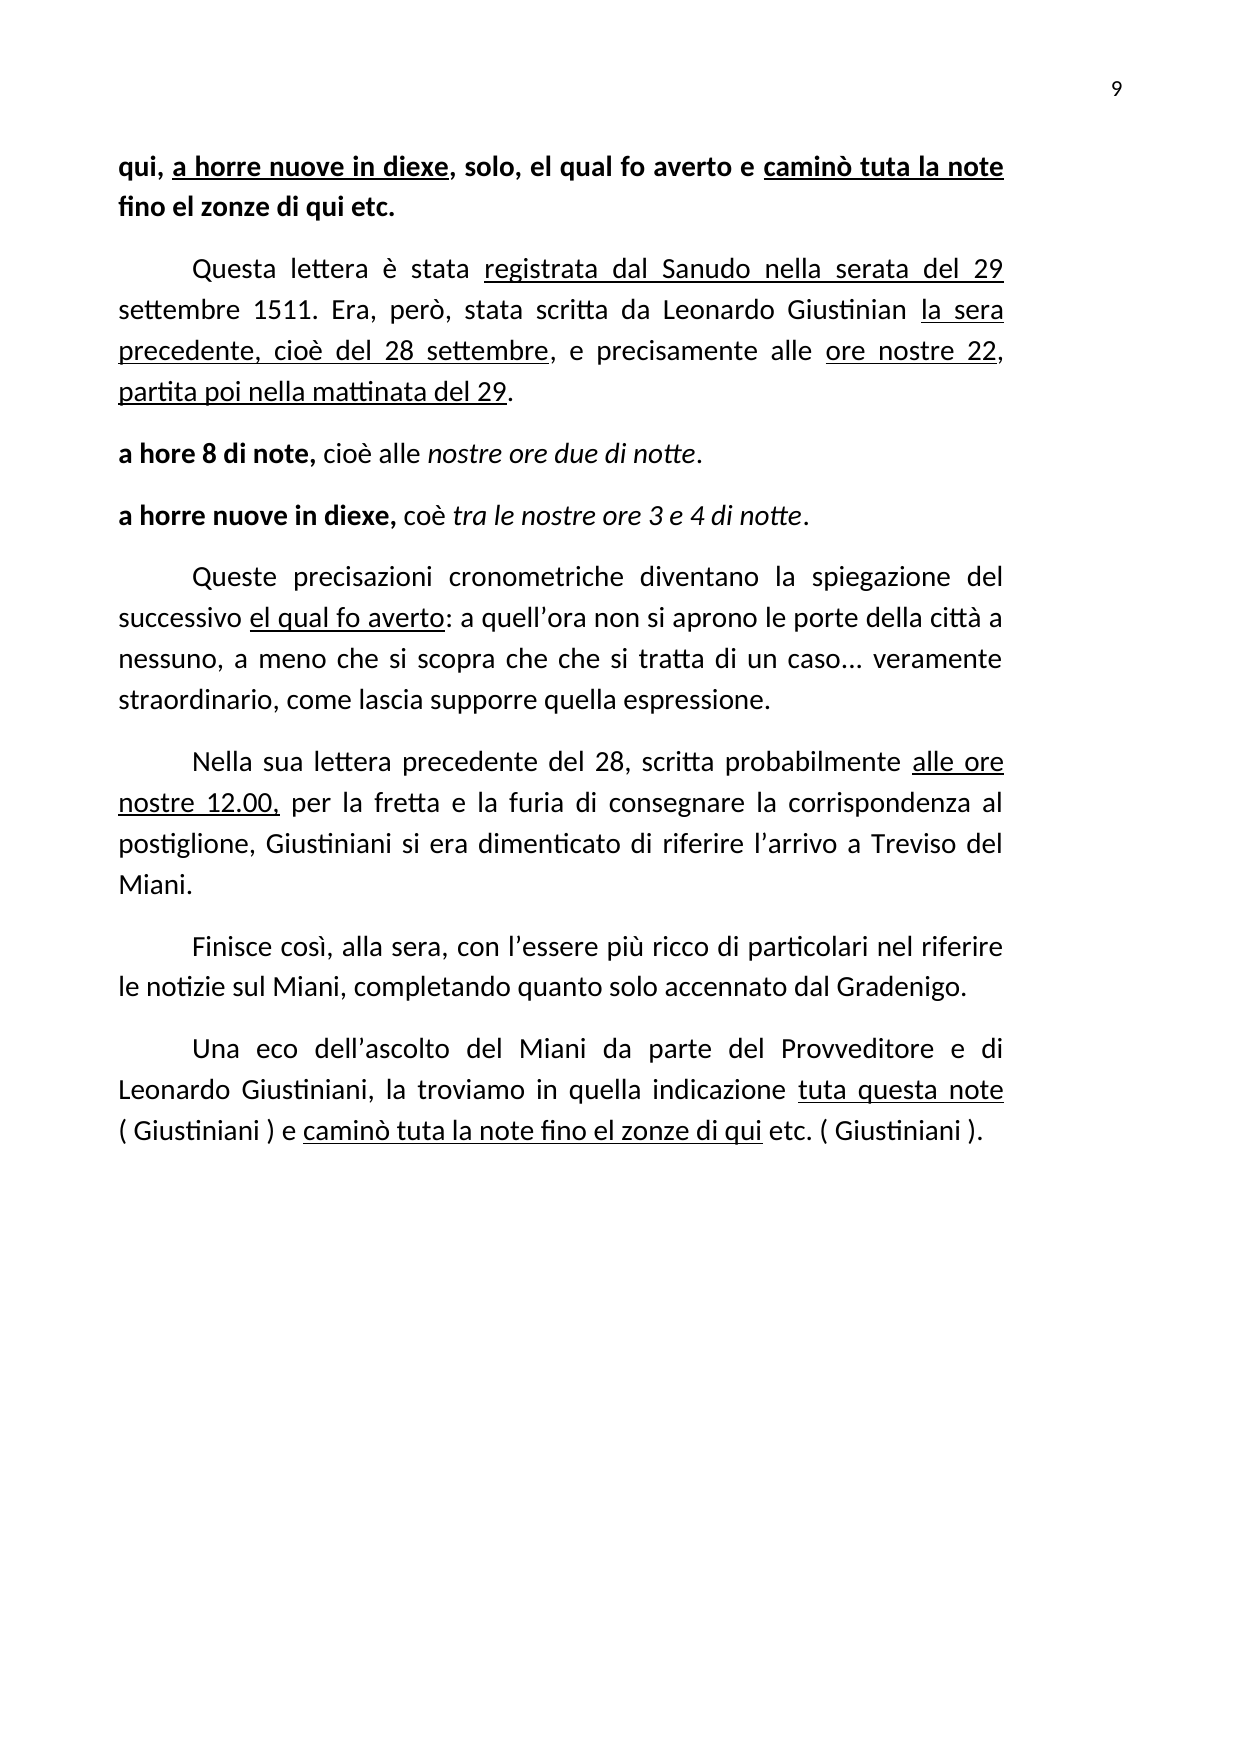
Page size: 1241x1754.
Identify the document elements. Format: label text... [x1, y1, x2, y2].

text Nella sua lettera precedente del 28, scritta probabilmente alle ore nostre 12.00, per la fretta e la furia di consegnare la corrispondenza al postiglione, Giustiniani si era dimenticato di riferire l’arrivo a Treviso del Miani. [118, 743, 1004, 901]
text Questa lettera è stata registrata dal Sanudo nella serata del 29 settembre 1511. Era, però, stata scritta da Leonardo Giustinian la sera precedente, cioè del 28 settembre, e precisamente alle ore nostre 22, partita poi nella mattinata del 29. [118, 250, 1004, 409]
text a horre nuove in diexe, coè tra le nostre ore 3 e 4 di notte. [118, 497, 1004, 532]
text a hore 8 di note, cioè alle nostre ore due di notte. [118, 435, 1004, 471]
text Finisce così, alla sera, con l’essere più ricco di particolari nel riferire le notizie sul Miani, completando quanto solo accennato dal Gradenigo. [118, 928, 1004, 1004]
text Queste precisazioni cronometriche diventano la spiegazione del successivo el qual fo averto: a quell’ora non si aprono le porte della città a nessuno, a meno che si scopra che che si tratta di un caso... veramente straordinario, come lascia supporre quella espressione. [118, 558, 1004, 717]
text Una eco dell’ascolto del Miani da parte del Provveditore e di Leonardo Giustiniani, la troviamo in quella indicazione tuta questa note ( Giustiniani ) e caminò tuta la note fino el zonze di qui etc. ( Giustiniani ). [118, 1030, 1004, 1148]
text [118, 148, 1004, 224]
